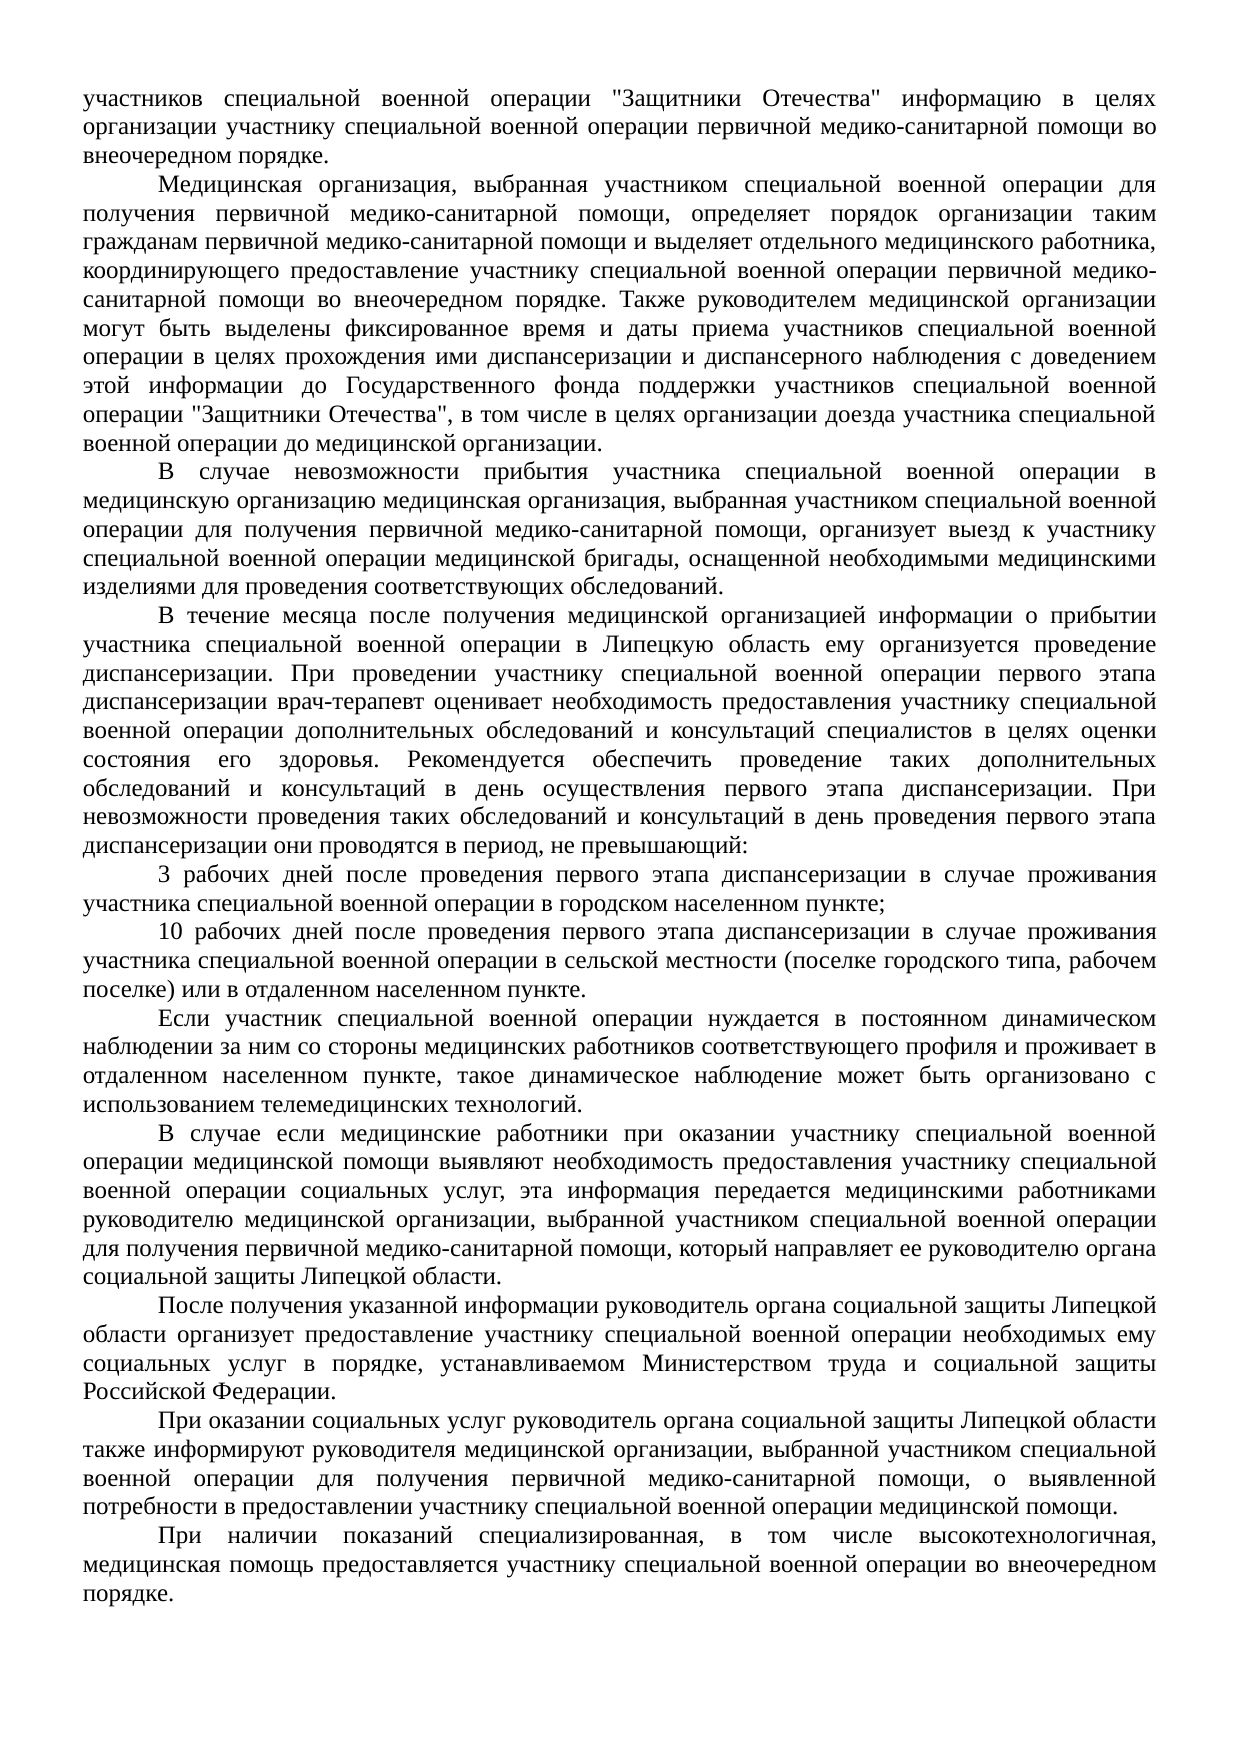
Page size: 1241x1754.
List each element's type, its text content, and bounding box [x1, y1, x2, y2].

text 10 рабочих дней после проведения первого этапа диспансеризации в случае проживания участника специальной военной операции в сельской местности (поселке городского типа, рабочем поселке) или в отдаленном населенном пункте. [83, 916, 1157, 1003]
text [83, 83, 1157, 169]
text В случае невозможности прибытия участника специальной военной операции в медицинскую организацию медицинская организация, выбранная участником специальной военной операции для получения первичной медико-санитарной помощи, организует выезд к участнику специальной военной операции медицинской бригады, оснащенной необходимыми медицинскими изделиями для проведения соответствующих обследований. [83, 456, 1157, 600]
text При оказании социальных услуг руководитель органа социальной защиты Липецкой области также информируют руководителя медицинской организации, выбранной участником специальной военной операции для получения первичной медико-санитарной помощи, о выявленной потребности в предоставлении участнику специальной военной операции медицинской помощи. [83, 1405, 1157, 1520]
text Медицинская организация, выбранная участником специальной военной операции для получения первичной медико-санитарной помощи, определяет порядок организации таким гражданам первичной медико-санитарной помощи и выделяет отдельного медицинского работника, координирующего предоставление участнику специальной военной операции первичной медико-санитарной помощи во внеочередном порядке. Также руководителем медицинской организации могут быть выделены фиксированное время и даты приема участников специальной военной операции в целях прохождения ими диспансеризации и диспансерного наблюдения с доведением этой информации до Государственного фонда поддержки участников специальной военной операции "Защитники Отечества", в том числе в целях организации доезда участника специальной военной операции до медицинской организации. [83, 169, 1157, 456]
text При наличии показаний специализированная, в том числе высокотехнологичная, медицинская помощь предоставляется участнику специальной военной операции во внеочередном порядке. [83, 1520, 1157, 1606]
text После получения указанной информации руководитель органа социальной защиты Липецкой области организует предоставление участнику специальной военной операции необходимых ему социальных услуг в порядке, устанавливаемом Министерством труда и социальной защиты Российской Федерации. [83, 1290, 1157, 1405]
text В течение месяца после получения медицинской организацией информации о прибытии участника специальной военной операции в Липецкую область ему организуется проведение диспансеризации. При проведении участнику специальной военной операции первого этапа диспансеризации врач-терапевт оценивает необходимость предоставления участнику специальной военной операции дополнительных обследований и консультаций специалистов в целях оценки состояния его здоровья. Рекомендуется обеспечить проведение таких дополнительных обследований и консультаций в день осуществления первого этапа диспансеризации. При невозможности проведения таких обследований и консультаций в день проведения первого этапа диспансеризации они проводятся в период, не превышающий: [83, 600, 1157, 859]
text В случае если медицинские работники при оказании участнику специальной военной операции медицинской помощи выявляют необходимость предоставления участнику специальной военной операции социальных услуг, эта информация передается медицинскими работниками руководителю медицинской организации, выбранной участником специальной военной операции для получения первичной медико-санитарной помощи, который направляет ее руководителю органа социальной защиты Липецкой области. [83, 1118, 1157, 1290]
text Если участник специальной военной операции нуждается в постоянном динамическом наблюдении за ним со стороны медицинских работников соответствующего профиля и проживает в отдаленном населенном пункте, такое динамическое наблюдение может быть организовано с использованием телемедицинских технологий. [83, 1003, 1157, 1118]
text 3 рабочих дней после проведения первого этапа диспансеризации в случае проживания участника специальной военной операции в городском населенном пункте; [83, 859, 1157, 916]
